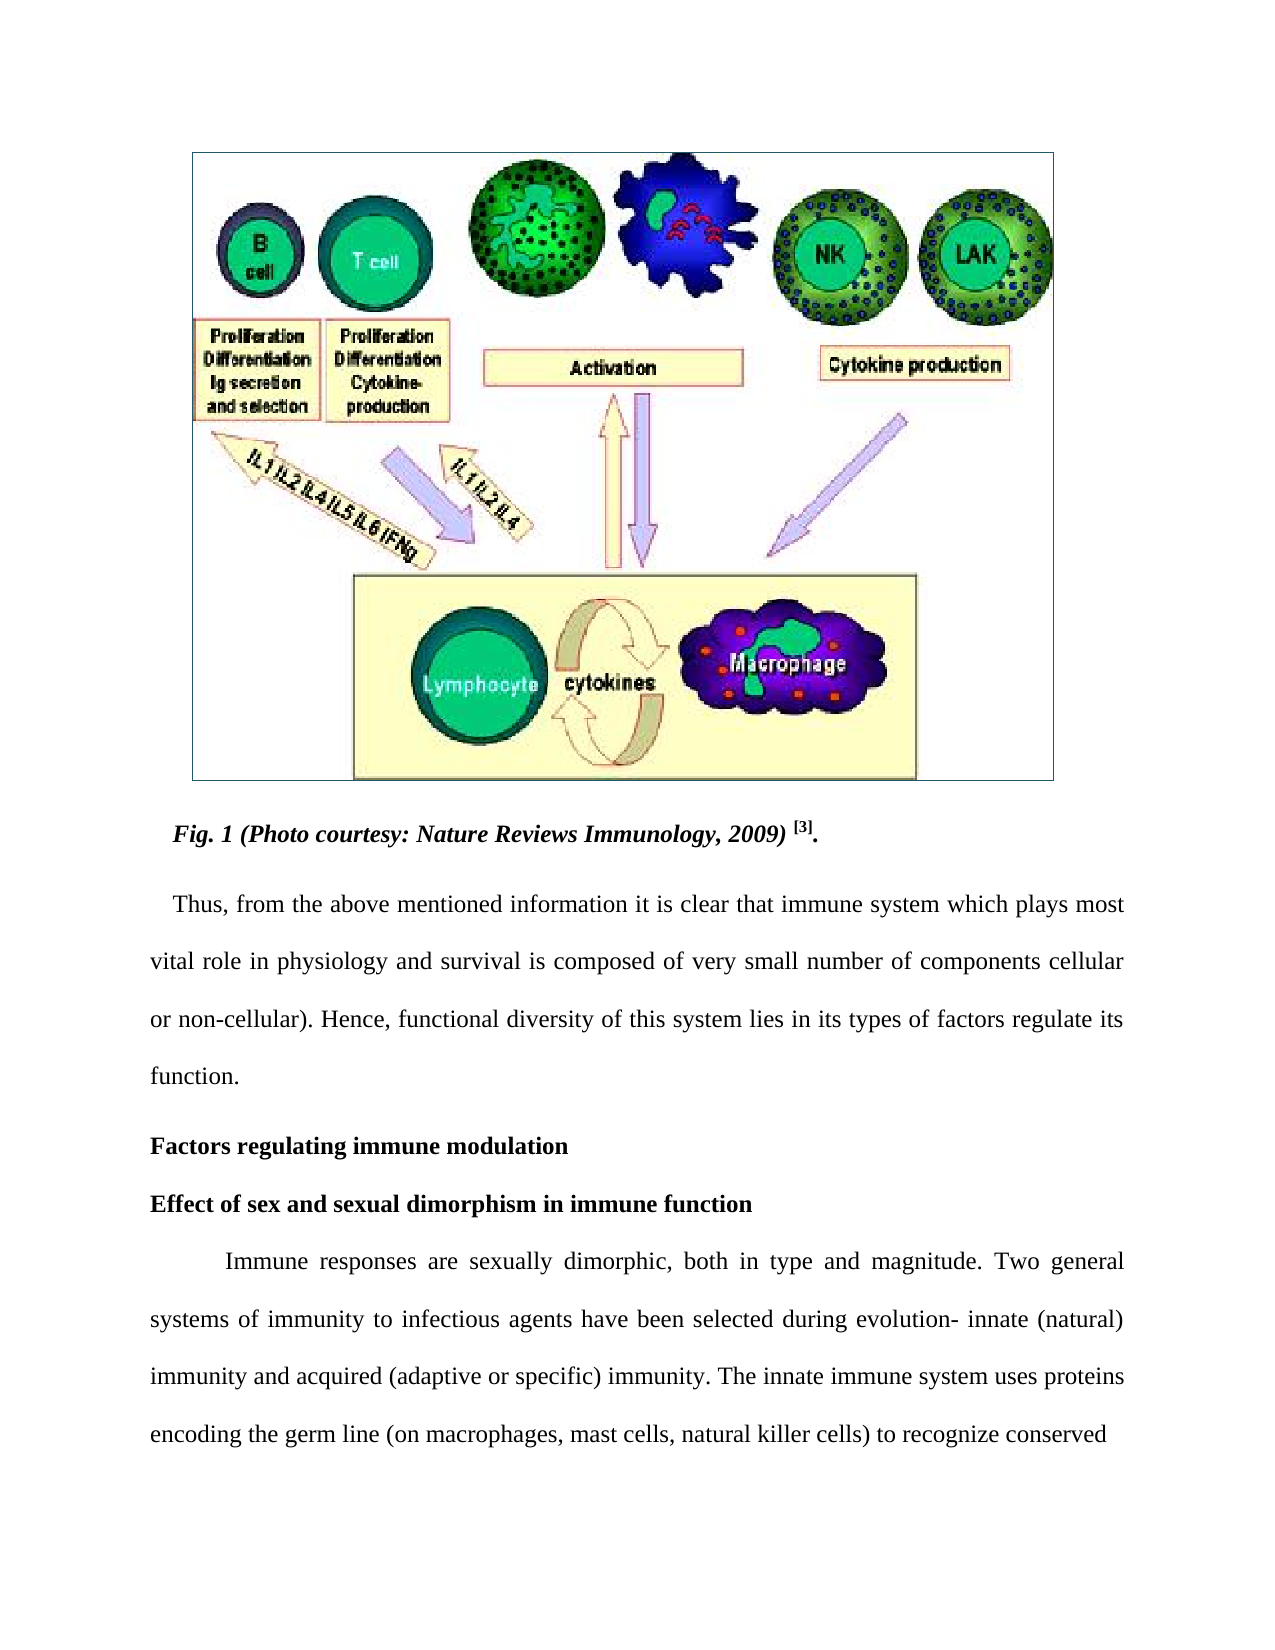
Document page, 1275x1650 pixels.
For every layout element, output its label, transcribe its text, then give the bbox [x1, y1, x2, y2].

text Thus, from the above mentioned information it is clear that immune system which plays most vital role in physiology and survival is composed of very small number of components cellular or non-cellular). Hence, functional diversity of this system lies in its types of factors regulate its function. [150, 889, 1126, 1090]
text Immune responses are sexually dimorphic, both in type and magnitude. Two general systems of immunity to infectious agents have been selected during evolution- innate (natural) immunity and acquired (adaptive or specific) immunity. The innate immune system uses proteins encoding the germ line (on macrophages, mast cells, natural killer cells) to recognize conserved [150, 1246, 1125, 1448]
text Effect of sex and sexual dimorphism in immune function [150, 1189, 1139, 1218]
subtitle Fig. 1 (Photo courtesy: Nature Reviews Immunology, 2009) [3]. [172, 817, 1139, 847]
picture [193, 153, 1053, 780]
subtitle Factors regulating immune modulation [150, 1131, 1139, 1160]
